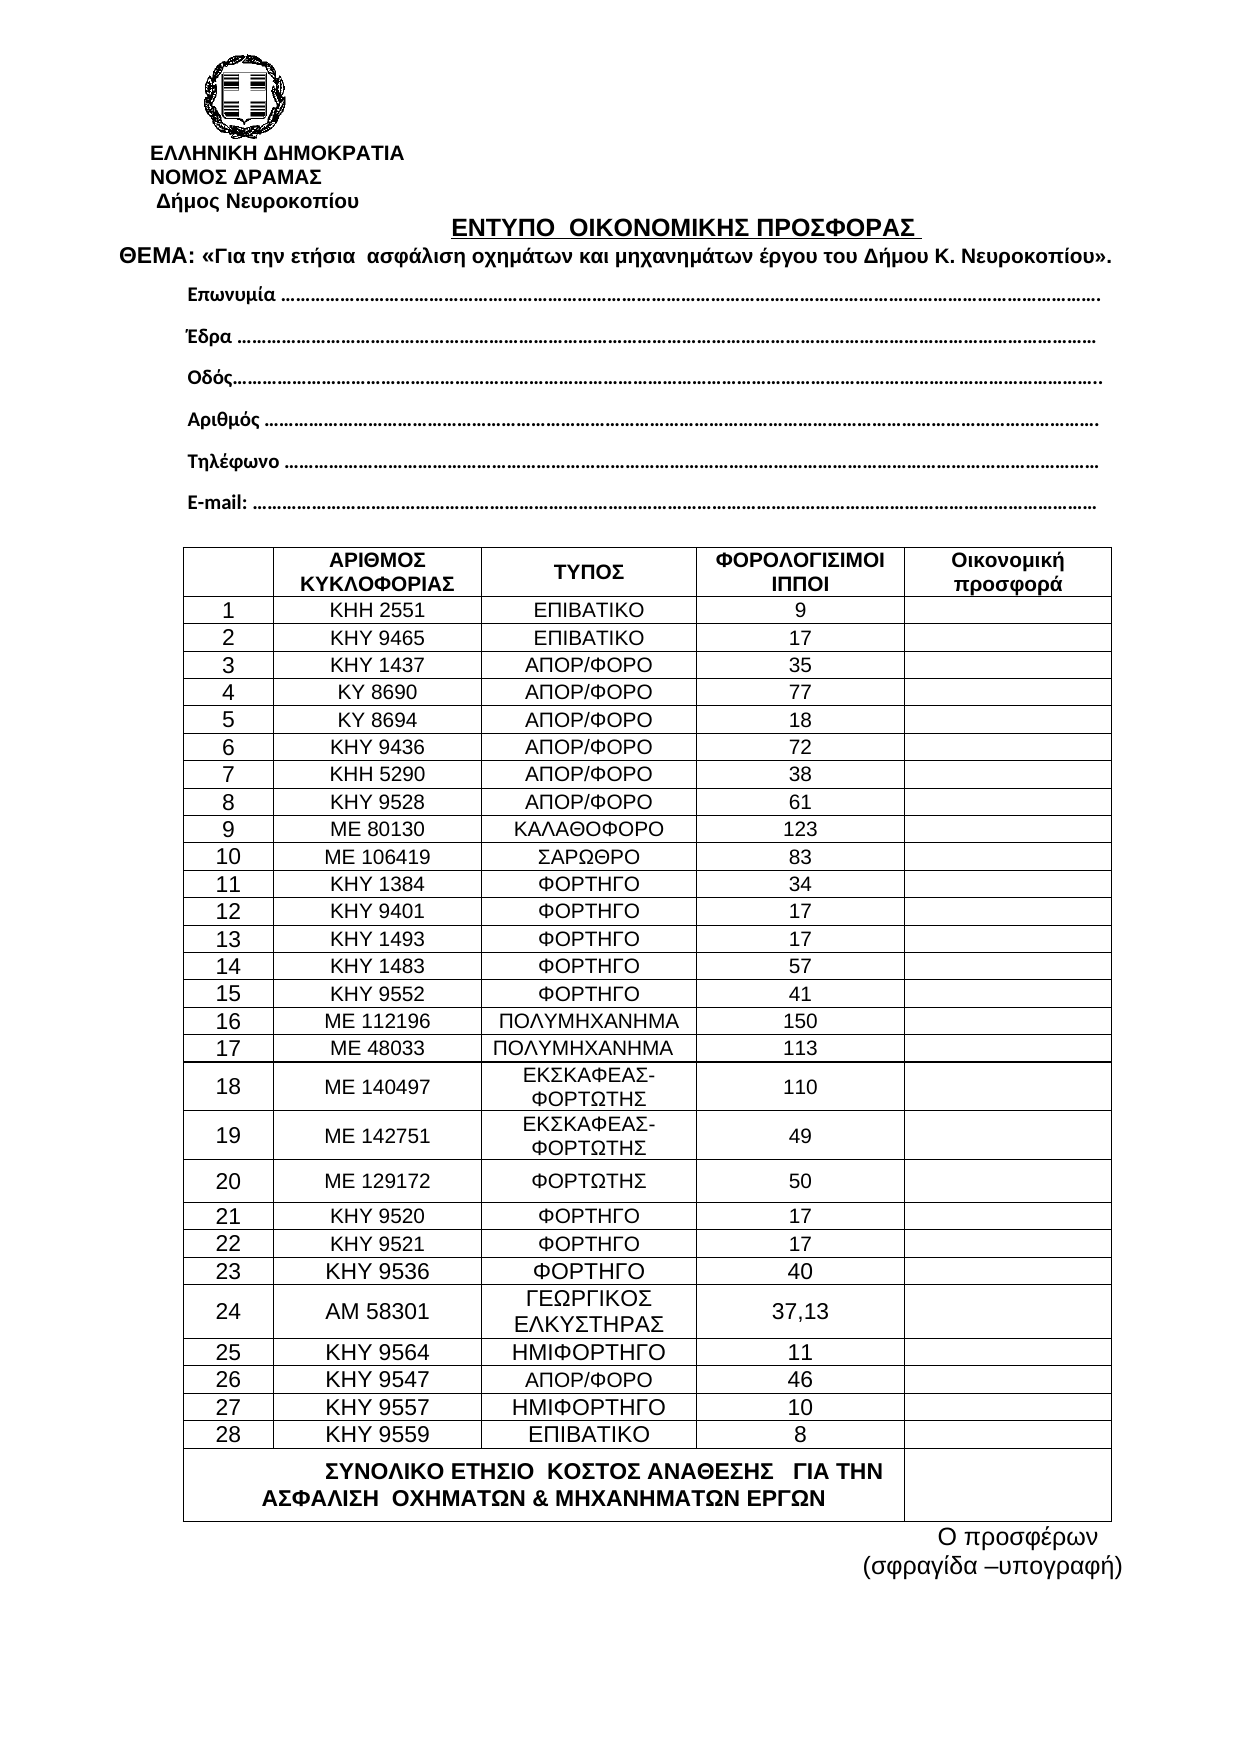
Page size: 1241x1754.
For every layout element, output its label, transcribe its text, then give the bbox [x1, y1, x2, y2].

table_cell ME 140497 [274, 1063, 481, 1110]
table_header [184, 548, 273, 596]
table_cell 13 [184, 926, 273, 952]
table_cell ΚΗΥ 1483 [274, 953, 481, 979]
table_cell 11 [184, 871, 273, 897]
table_cell [905, 1111, 1111, 1159]
table_cell [905, 1366, 1111, 1393]
table_cell 9 [184, 816, 273, 842]
table_cell ΜΕ 48033 [274, 1035, 481, 1061]
table_cell [905, 1008, 1111, 1034]
table_cell ΕΠΙΒΑΤΙΚΟ [482, 1421, 696, 1447]
table_cell ΚΗΥ 9557 [274, 1394, 481, 1420]
table_cell ΚΗΥ 9559 [274, 1421, 481, 1447]
table_cell 9 [697, 597, 904, 623]
table_cell 6 [184, 734, 273, 760]
table_cell [905, 761, 1111, 787]
table_cell ΑΠΟΡ/ΦΟΡΟ [482, 679, 696, 705]
table_cell ΜΕ 129172 [274, 1160, 481, 1202]
table_cell ΜΕ 106419 [274, 843, 481, 870]
table_cell ΑΠΟΡ/ΦΟΡΟ [482, 1366, 696, 1393]
table_cell 83 [697, 843, 904, 870]
table_cell ΦΟΡΤΩΤΗΣ [482, 1160, 696, 1202]
table_cell ΠΟΛΥΜΗΧΑΝΗΜΑ [482, 1008, 696, 1034]
table_cell [905, 1339, 1111, 1365]
table_cell ΚΗΥ 1493 [274, 926, 481, 952]
table_cell 21 [184, 1203, 273, 1229]
table_cell ΚΥ 8694 [274, 706, 481, 733]
table_cell 72 [697, 734, 904, 760]
table_cell ΦΟΡΤΗΓΟ [482, 871, 696, 897]
table_cell [905, 1230, 1111, 1257]
table_header ΦΟΡΟΛΟΓΙΣΙΜΟΙ ΙΠΠΟΙ [697, 548, 904, 596]
table_cell 26 [184, 1366, 273, 1393]
table_cell ΚΑΛΑΘΟΦΟΡΟ [482, 816, 696, 842]
table_cell 16 [184, 1008, 273, 1034]
table_cell ΣΥΝΟΛΙΚΟ ΕΤΗΣΙΟ ΚΟΣΤΟΣ ΑΝΑΘΕΣΗΣ ΓΙΑ ΤΗΝ ΑΣΦΑΛΙΣΗ ΟΧΗΜΑΤΩΝ & ΜΗΧΑΝΗΜΑΤΩΝ ΕΡΓΩΝ [184, 1449, 904, 1521]
table_cell ΚΗΥ 9552 [274, 980, 481, 1007]
table_cell ΦΟΡΤΗΓΟ [482, 898, 696, 924]
table_cell KHY 9528 [274, 789, 481, 815]
table_cell [905, 1035, 1111, 1061]
table_cell [905, 1285, 1111, 1338]
table_cell 22 [184, 1230, 273, 1257]
text Ο προσφέρων [187, 1522, 1162, 1551]
table_cell 15 [184, 980, 273, 1007]
table_cell EΠIBATIKO [482, 624, 696, 651]
table_cell 2 [184, 624, 273, 651]
text Επωνυμία …………………………………………………………………………………………………………………………………………………. [187, 268, 1107, 310]
text ΕΛΛΗΝΙΚΗ ΔΗΜΟΚΡΑΤΙΑ [150, 141, 1107, 165]
table_cell 40 [697, 1258, 904, 1284]
table_cell [905, 980, 1111, 1007]
table_cell ΜΕ 80130 [274, 816, 481, 842]
table_cell [905, 1449, 1111, 1521]
table_cell 17 [697, 898, 904, 924]
table_cell 24 [184, 1285, 273, 1338]
table_cell [905, 1203, 1111, 1229]
table_cell ΚΗΗ 5290 [274, 761, 481, 787]
table_cell ΚΗΥ 9401 [274, 898, 481, 924]
table_cell ΚΗΥ 9520 [274, 1203, 481, 1229]
table_cell ΑΜ 58301 [274, 1285, 481, 1338]
text ΘΕΜΑ: «Για την ετήσια ασφάλιση οχημάτων και μηχανημάτων έργου του Δήμου Κ. Νευροκοπίου». [84, 242, 1147, 268]
table_cell 19 [184, 1111, 273, 1159]
table_cell 8 [697, 1421, 904, 1447]
table_cell 3 [184, 652, 273, 678]
table_cell ΑΠΟΡ/ΦΟΡΟ [482, 761, 696, 787]
table_cell [905, 624, 1111, 651]
table_cell [905, 1258, 1111, 1284]
table_cell ΚΗΥ 9521 [274, 1230, 481, 1257]
table_cell 10 [184, 843, 273, 870]
table_cell ΑΠΟΡ/ΦΟΡΟ [482, 734, 696, 760]
text Τηλέφωνο ………………………………………………………………………………………………………………………………………………… [187, 435, 1107, 476]
table_cell ΣΑΡΩΘΡΟ [482, 843, 696, 870]
table_cell ME 142751 [274, 1111, 481, 1159]
table_cell 34 [697, 871, 904, 897]
table_cell 23 [184, 1258, 273, 1284]
text (σφραγίδα –υπογραφή) [187, 1551, 1162, 1579]
table_cell ΚΗΗ 2551 [274, 597, 481, 623]
table_cell KHY 9564 [274, 1339, 481, 1365]
table_cell 8 [184, 789, 273, 815]
table_cell ΚΥ 8690 [274, 679, 481, 705]
table_cell 4 [184, 679, 273, 705]
table_cell [905, 953, 1111, 979]
table_cell [905, 1160, 1111, 1202]
table_cell [905, 652, 1111, 678]
table_cell 17 [697, 1230, 904, 1257]
table_cell 37,13 [697, 1285, 904, 1338]
table_cell 5 [184, 706, 273, 733]
text Οδός………………………………………………………………………………………………………………………………………………………….. [187, 351, 1107, 393]
table_cell [905, 871, 1111, 897]
table_cell ΦΟΡΤΗΓΟ [482, 980, 696, 1007]
table_cell [905, 926, 1111, 952]
table_cell 12 [184, 898, 273, 924]
table_cell [905, 1421, 1111, 1447]
table_cell ΦΟΡΤΗΓΟ [482, 953, 696, 979]
table_cell ΓΕΩΡΓΙΚΟΣ ΕΛΚΥΣΤΗΡΑΣ [482, 1285, 696, 1338]
table_cell 18 [184, 1063, 273, 1110]
table_cell ΦΟΡΤΗΓΟ [482, 1230, 696, 1257]
table_cell ΕΠΙΒΑΤΙΚΟ [482, 597, 696, 623]
table_cell EΚΣΚΑΦΕΑΣ-ΦΟΡΤΩΤΗΣ [482, 1063, 696, 1110]
table_cell 11 [697, 1339, 904, 1365]
table_cell [905, 816, 1111, 842]
table_cell ΑΠΟΡ/ΦΟΡΟ [482, 706, 696, 733]
table_cell ΚΗΥ 9436 [274, 734, 481, 760]
table_cell ΚΗΥ 1437 [274, 652, 481, 678]
table_cell ΦΟΡΤΗΓΟ [482, 926, 696, 952]
table_cell [905, 898, 1111, 924]
table_cell 49 [697, 1111, 904, 1159]
table_cell [905, 843, 1111, 870]
table_cell 123 [697, 816, 904, 842]
table_cell 10 [697, 1394, 904, 1420]
table_cell 150 [697, 1008, 904, 1034]
table_cell [905, 1394, 1111, 1420]
table_cell ΚΗΥ 1384 [274, 871, 481, 897]
table_cell [905, 1063, 1111, 1110]
table_cell 61 [697, 789, 904, 815]
table_cell ΚΗΥ 9547 [274, 1366, 481, 1393]
text Αριθμός ……………………………………………………………………………………………………………………………………………………. [187, 393, 1107, 435]
table_cell 110 [697, 1063, 904, 1110]
table_cell ΠΟΛΥΜΗΧΑΝΗΜΑ [482, 1035, 696, 1061]
table_cell 77 [697, 679, 904, 705]
table_cell ΑΠΟΡ/ΦΟΡΟ [482, 789, 696, 815]
text Ε-mail: ……………………………………………………………………………………………………………………………………………………… [187, 476, 1162, 518]
table_cell ΗΜΙΦΟΡΤΗΓΟ [482, 1339, 696, 1365]
table_cell 18 [697, 706, 904, 733]
table_cell 14 [184, 953, 273, 979]
table_cell KHY 9465 [274, 624, 481, 651]
table_cell [905, 789, 1111, 815]
table_cell ΗΜΙΦΟΡΤΗΓΟ [482, 1394, 696, 1420]
table_cell 28 [184, 1421, 273, 1447]
table_cell 7 [184, 761, 273, 787]
table_cell [905, 706, 1111, 733]
table_cell [905, 734, 1111, 760]
table_cell 17 [697, 1203, 904, 1229]
table_cell 50 [697, 1160, 904, 1202]
table_cell 17 [184, 1035, 273, 1061]
text Δήμος Νευροκοπίου [150, 189, 1107, 213]
table_cell 38 [697, 761, 904, 787]
table_cell 46 [697, 1366, 904, 1393]
table_header ΤΥΠΟΣ [482, 548, 696, 596]
table_cell 20 [184, 1160, 273, 1202]
table_cell 1 [184, 597, 273, 623]
table_cell 25 [184, 1339, 273, 1365]
table_cell 41 [697, 980, 904, 1007]
table_cell 35 [697, 652, 904, 678]
table_cell 17 [697, 624, 904, 651]
table_cell ΑΠΟΡ/ΦΟΡΟ [482, 652, 696, 678]
table_header ΑΡΙΘΜΟΣ ΚΥΚΛΟΦΟΡΙΑΣ [274, 548, 481, 596]
table_cell 113 [697, 1035, 904, 1061]
picture [201, 53, 288, 141]
text ΕΝΤΥΠΟ ΟΙΚΟΝΟΜΙΚΗΣ ΠΡΟΣΦΟΡΑΣ [187, 213, 1107, 242]
table_cell 57 [697, 953, 904, 979]
table_cell ΕΚΣΚΑΦΕΑΣ- ΦΟΡΤΩΤΗΣ [482, 1111, 696, 1159]
table_header Οικονομική προσφορά [905, 548, 1111, 596]
table_cell ΜΕ 112196 [274, 1008, 481, 1034]
table_cell 17 [697, 926, 904, 952]
table_cell KHY 9536 [274, 1258, 481, 1284]
text Έδρα ………………………………………………………………………………………………………………………………………………………… [187, 310, 1107, 351]
table_cell [905, 679, 1111, 705]
table_cell 27 [184, 1394, 273, 1420]
text ΝΟΜΟΣ ΔΡΑΜΑΣ [150, 165, 1107, 189]
table_cell [905, 597, 1111, 623]
table_cell ΦΟΡΤΗΓΟ [482, 1203, 696, 1229]
table_cell ΦΟΡΤΗΓΟ [482, 1258, 696, 1284]
